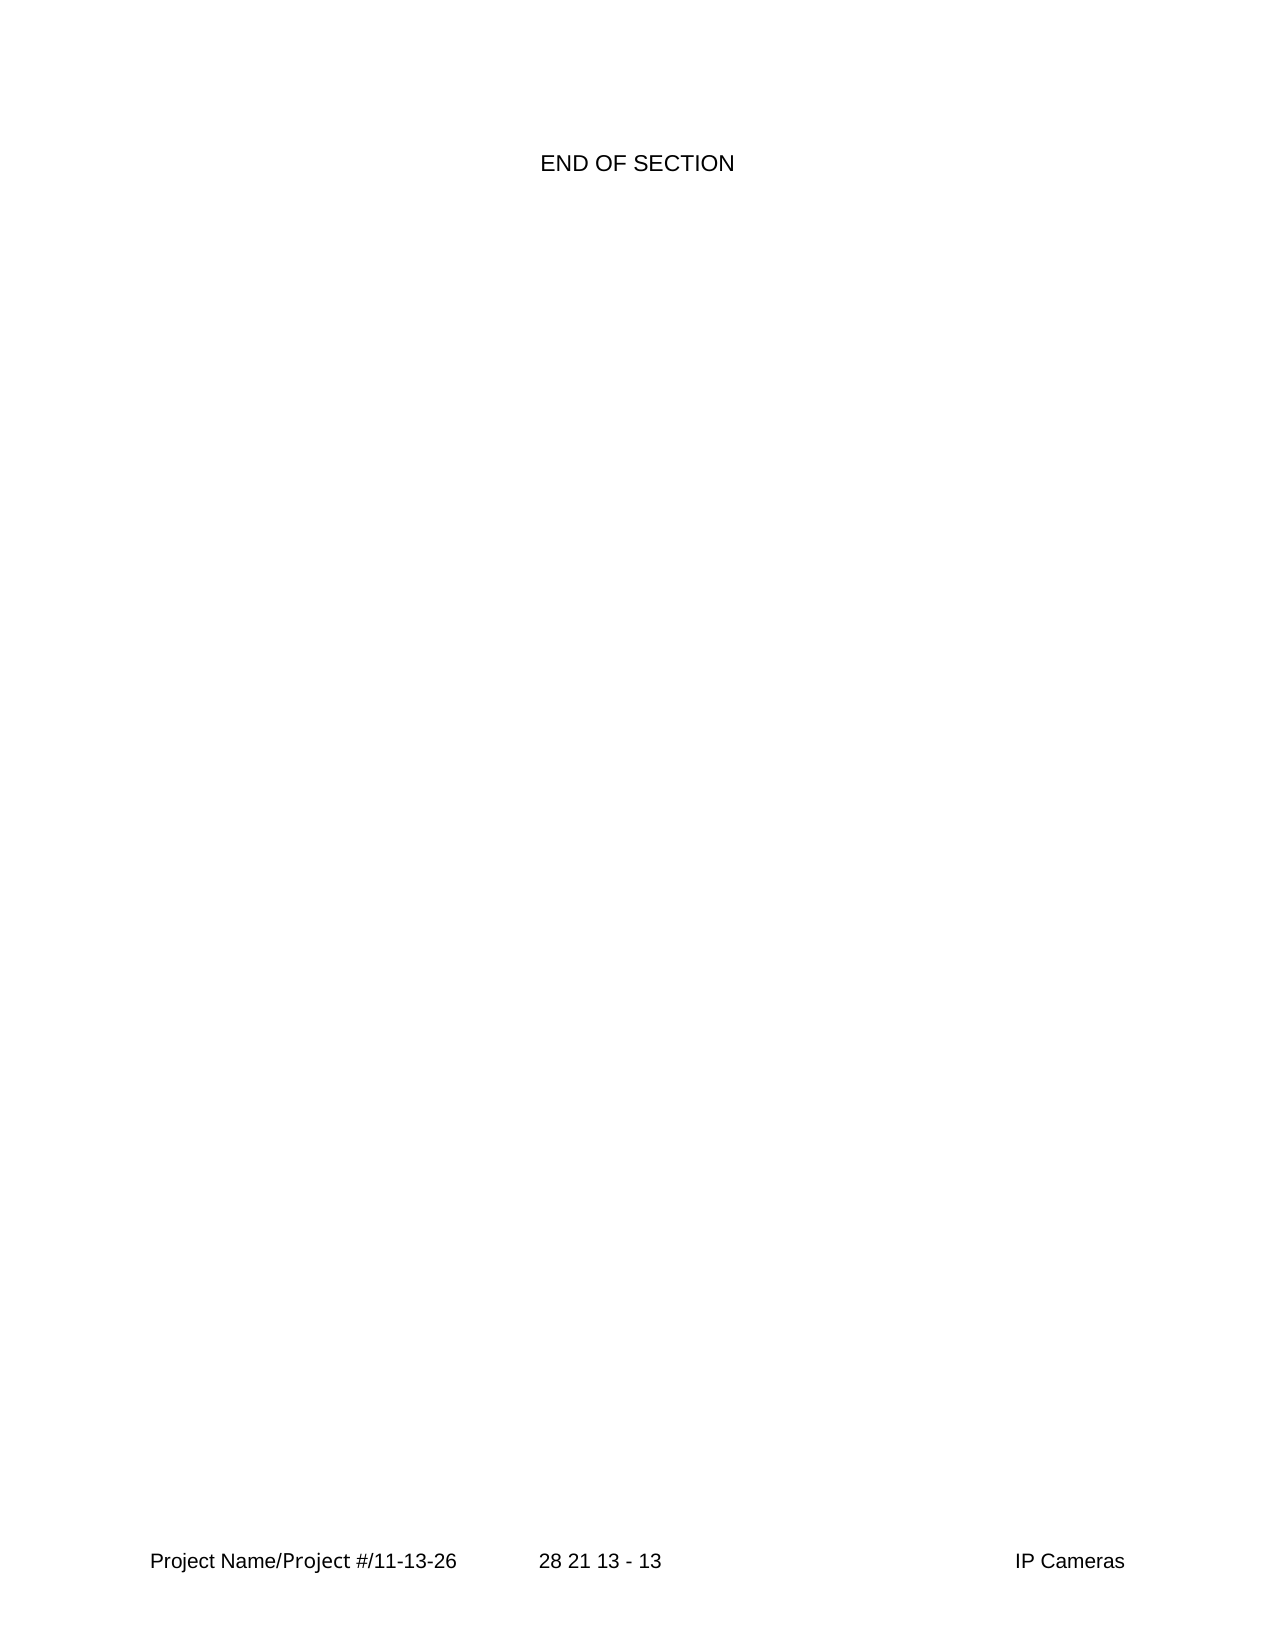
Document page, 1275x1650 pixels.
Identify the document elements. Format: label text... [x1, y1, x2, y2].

text END OF SECTION [150, 150, 1125, 176]
